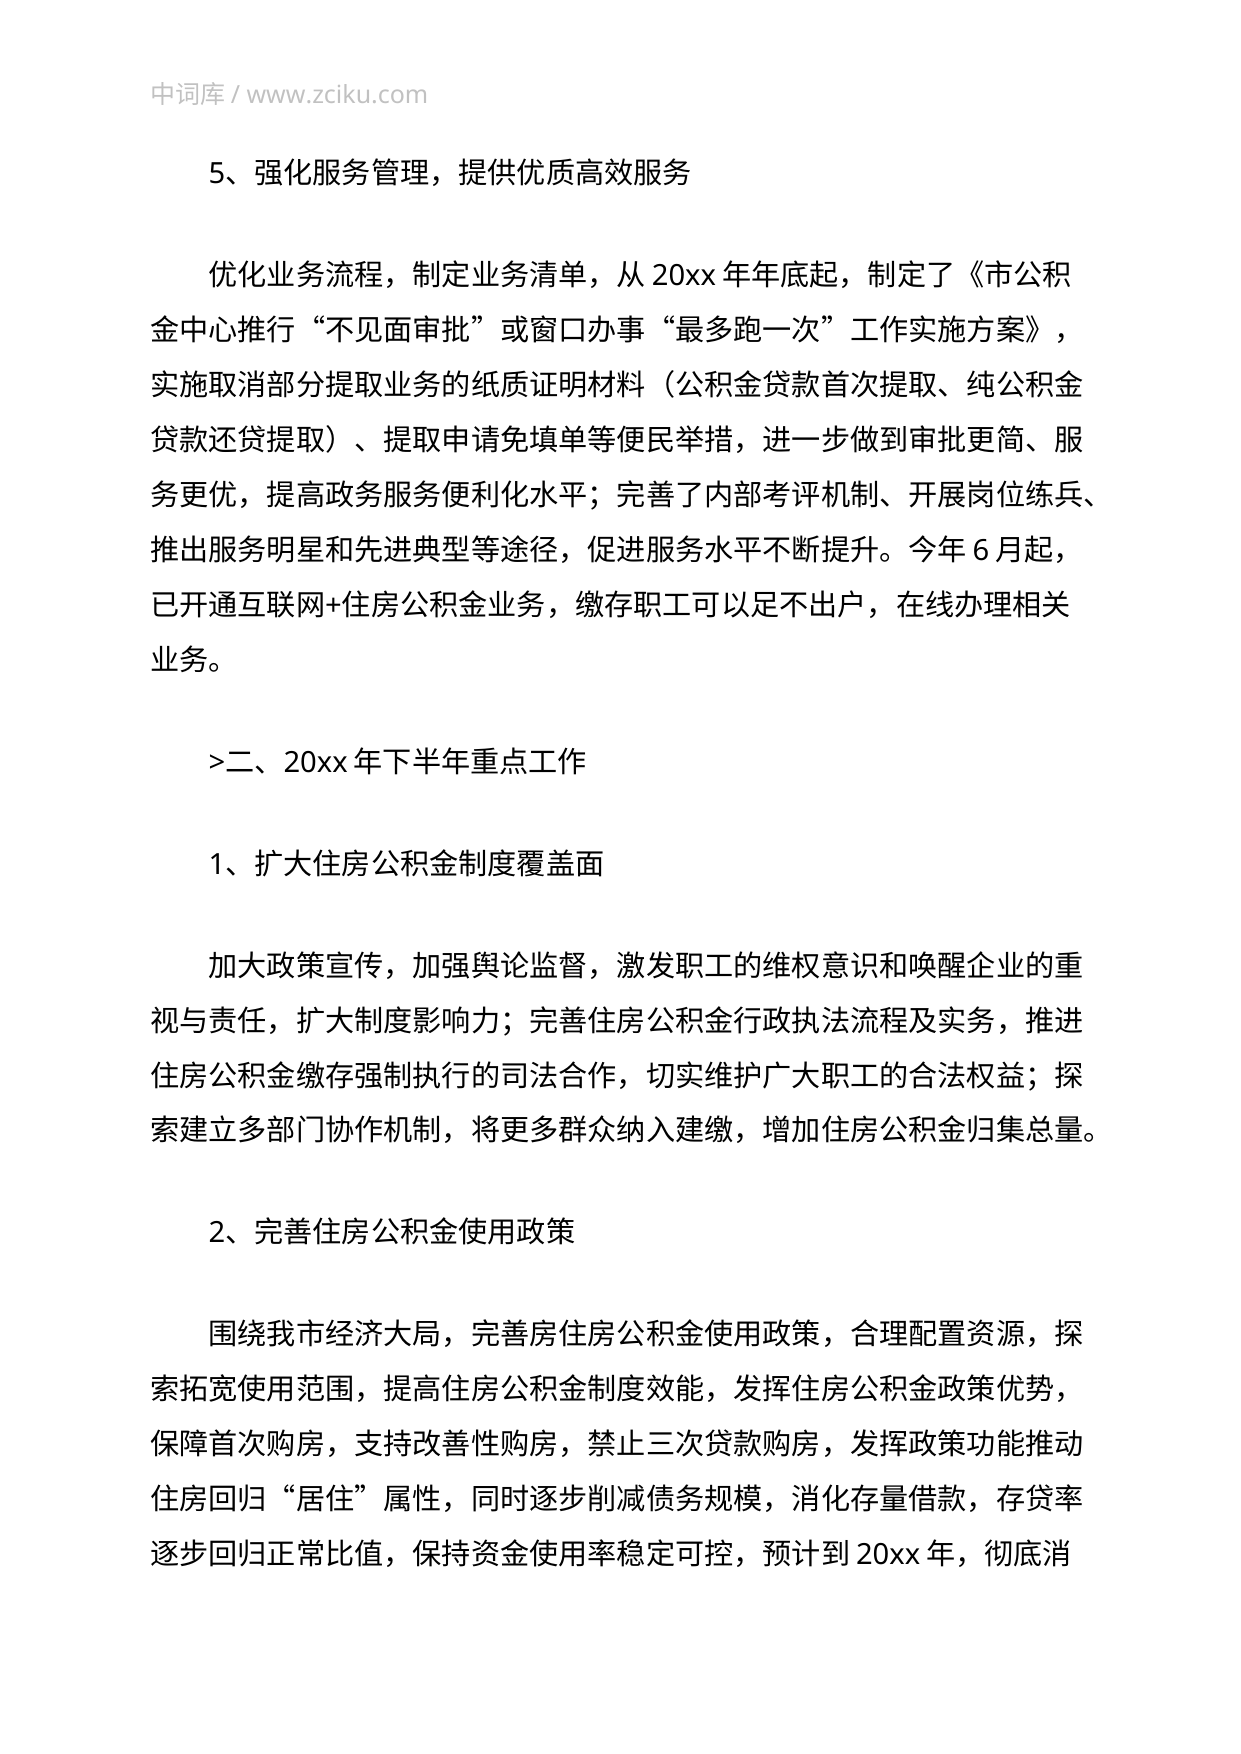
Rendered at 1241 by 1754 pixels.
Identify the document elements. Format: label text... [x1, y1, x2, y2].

text >二、20xx年下半年重点工作 [150, 738, 1090, 781]
text 1、扩大住房公积金制度覆盖面 [150, 840, 1090, 883]
text 优化业务流程，制定业务清单，从20xx年年底起，制定了《市公积金中心推行“不见面审批”或窗口办事“最多跑一次”工作实施方案》，实施取消部分提取业务的纸质证明材料（公积金贷款首次提取、纯公积金贷款还贷提取）、提取申请免填单等便民举措，进一步做到审批更简、服务更优，提高政务服务便利化水平；完善了内部考评机制、开展岗位练兵、推出服务明星和先进典型等途径，促进服务水平不断提升。今年6月起，已开通互联网+住房公积金业务，缴存职工可以足不出户，在线办理相关业务。 [150, 252, 1090, 679]
text 2、完善住房公积金使用政策 [150, 1209, 1090, 1251]
text 5、强化服务管理，提供优质高效服务 [150, 150, 1090, 192]
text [150, 1311, 1090, 1573]
text 加大政策宣传，加强舆论监督，激发职工的维权意识和唤醒企业的重视与责任，扩大制度影响力；完善住房公积金行政执法流程及实务，推进住房公积金缴存强制执行的司法合作，切实维护广大职工的合法权益；探索建立多部门协作机制，将更多群众纳入建缴，增加住房公积金归集总量。 [150, 942, 1090, 1149]
